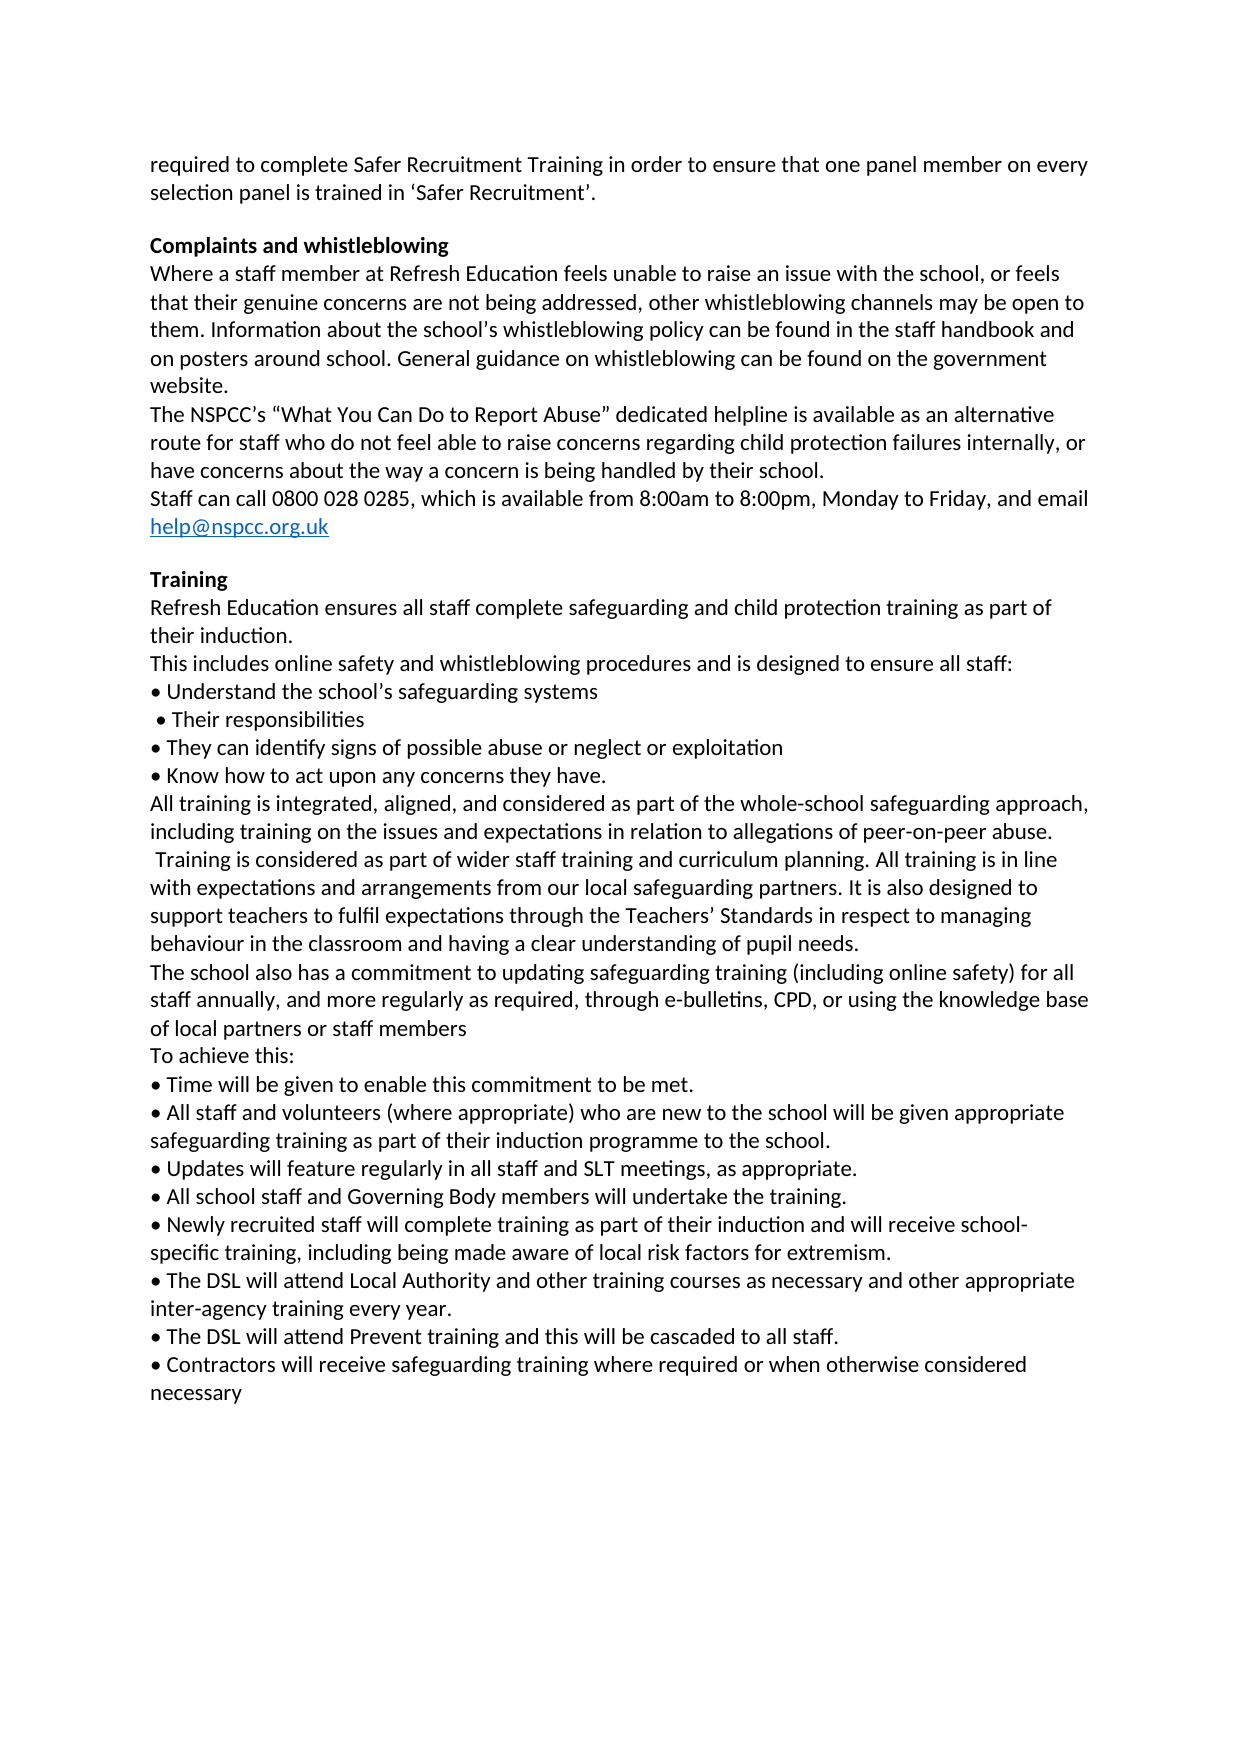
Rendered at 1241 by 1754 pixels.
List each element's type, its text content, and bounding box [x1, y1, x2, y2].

text Training [150, 565, 1090, 593]
text • The DSL will attend Local Authority and other training courses as necessary and other appropriate inter-agency training every year. [150, 1266, 1090, 1322]
text • Their responsibilities [150, 705, 1090, 733]
text Staff can call 0800 028 0285, which is available from 8:00am to 8:00pm, Monday to Friday, and email help@nspcc.org.uk [150, 484, 1090, 540]
text • All staff and volunteers (where appropriate) who are new to the school will be given appropriate safeguarding training as part of their induction programme to the school. [150, 1098, 1090, 1154]
text • Time will be given to enable this commitment to be met. [150, 1070, 1090, 1098]
text Refresh Education ensures all staff complete safeguarding and child protection training as part of their induction. [150, 593, 1090, 649]
text All training is integrated, aligned, and considered as part of the whole-school safeguarding approach, including training on the issues and expectations in relation to allegations of peer-on-peer abuse. [150, 789, 1090, 846]
text • All school staff and Governing Body members will undertake the training. [150, 1182, 1090, 1210]
text Where a staff member at Refresh Education feels unable to raise an issue with the school, or feels that their genuine concerns are not being addressed, other whistleblowing channels may be open to them. Information about the school’s whistleblowing policy can be found in the staff handbook and on posters around school. General guidance on whistleblowing can be found on the government website. [150, 259, 1090, 400]
text To achieve this: [150, 1042, 1090, 1070]
text • They can identify signs of possible abuse or neglect or exploitation [150, 733, 1090, 761]
text • Updates will feature regularly in all staff and SLT meetings, as appropriate. [150, 1154, 1090, 1182]
text • Understand the school’s safeguarding systems [150, 677, 1090, 705]
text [150, 150, 1090, 206]
text Training is considered as part of wider staff training and curriculum planning. All training is in line with expectations and arrangements from our local safeguarding partners. It is also designed to support teachers to fulfil expectations through the Teachers’ Standards in respect to managing behaviour in the classroom and having a clear understanding of pupil needs. [150, 846, 1090, 958]
text • The DSL will attend Prevent training and this will be cascaded to all staff. [150, 1322, 1090, 1350]
text • Know how to act upon any concerns they have. [150, 761, 1090, 789]
text This includes online safety and whistleblowing procedures and is designed to ensure all staff: [150, 649, 1090, 677]
text The NSPCC’s “What You Can Do to Report Abuse” dedicated helpline is available as an alternative route for staff who do not feel able to raise concerns regarding child protection failures internally, or have concerns about the way a concern is being handled by their school. [150, 400, 1090, 484]
text The school also has a commitment to updating safeguarding training (including online safety) for all staff annually, and more regularly as required, through e-bulletins, CPD, or using the knowledge base of local partners or staff members [150, 958, 1090, 1042]
text Complaints and whistleblowing [150, 232, 1090, 259]
text • Newly recruited staff will complete training as part of their induction and will receive school-specific training, including being made aware of local risk factors for extremism. [150, 1210, 1090, 1266]
text • Contractors will receive safeguarding training where required or when otherwise considered necessary [150, 1350, 1090, 1406]
